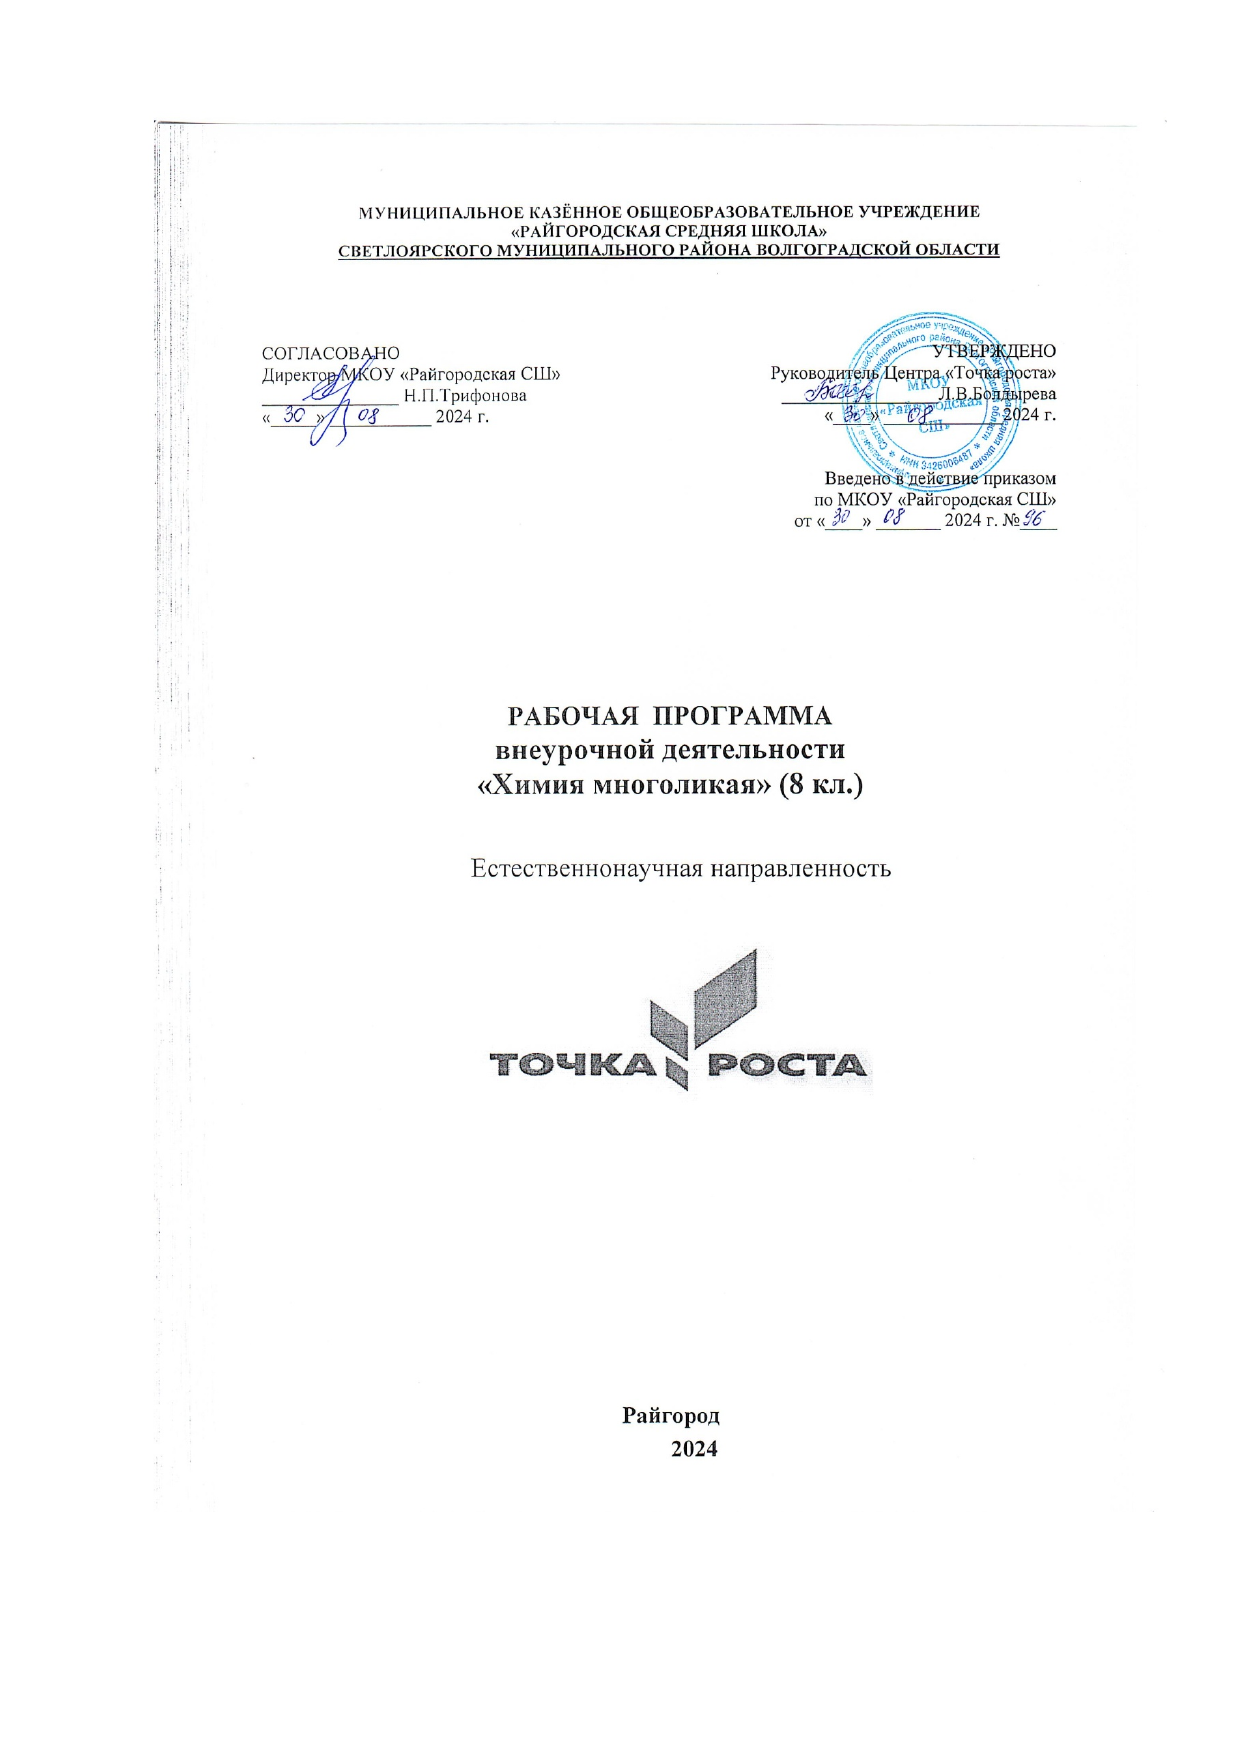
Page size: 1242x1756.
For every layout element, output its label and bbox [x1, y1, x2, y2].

picture [147, 111, 1167, 1512]
